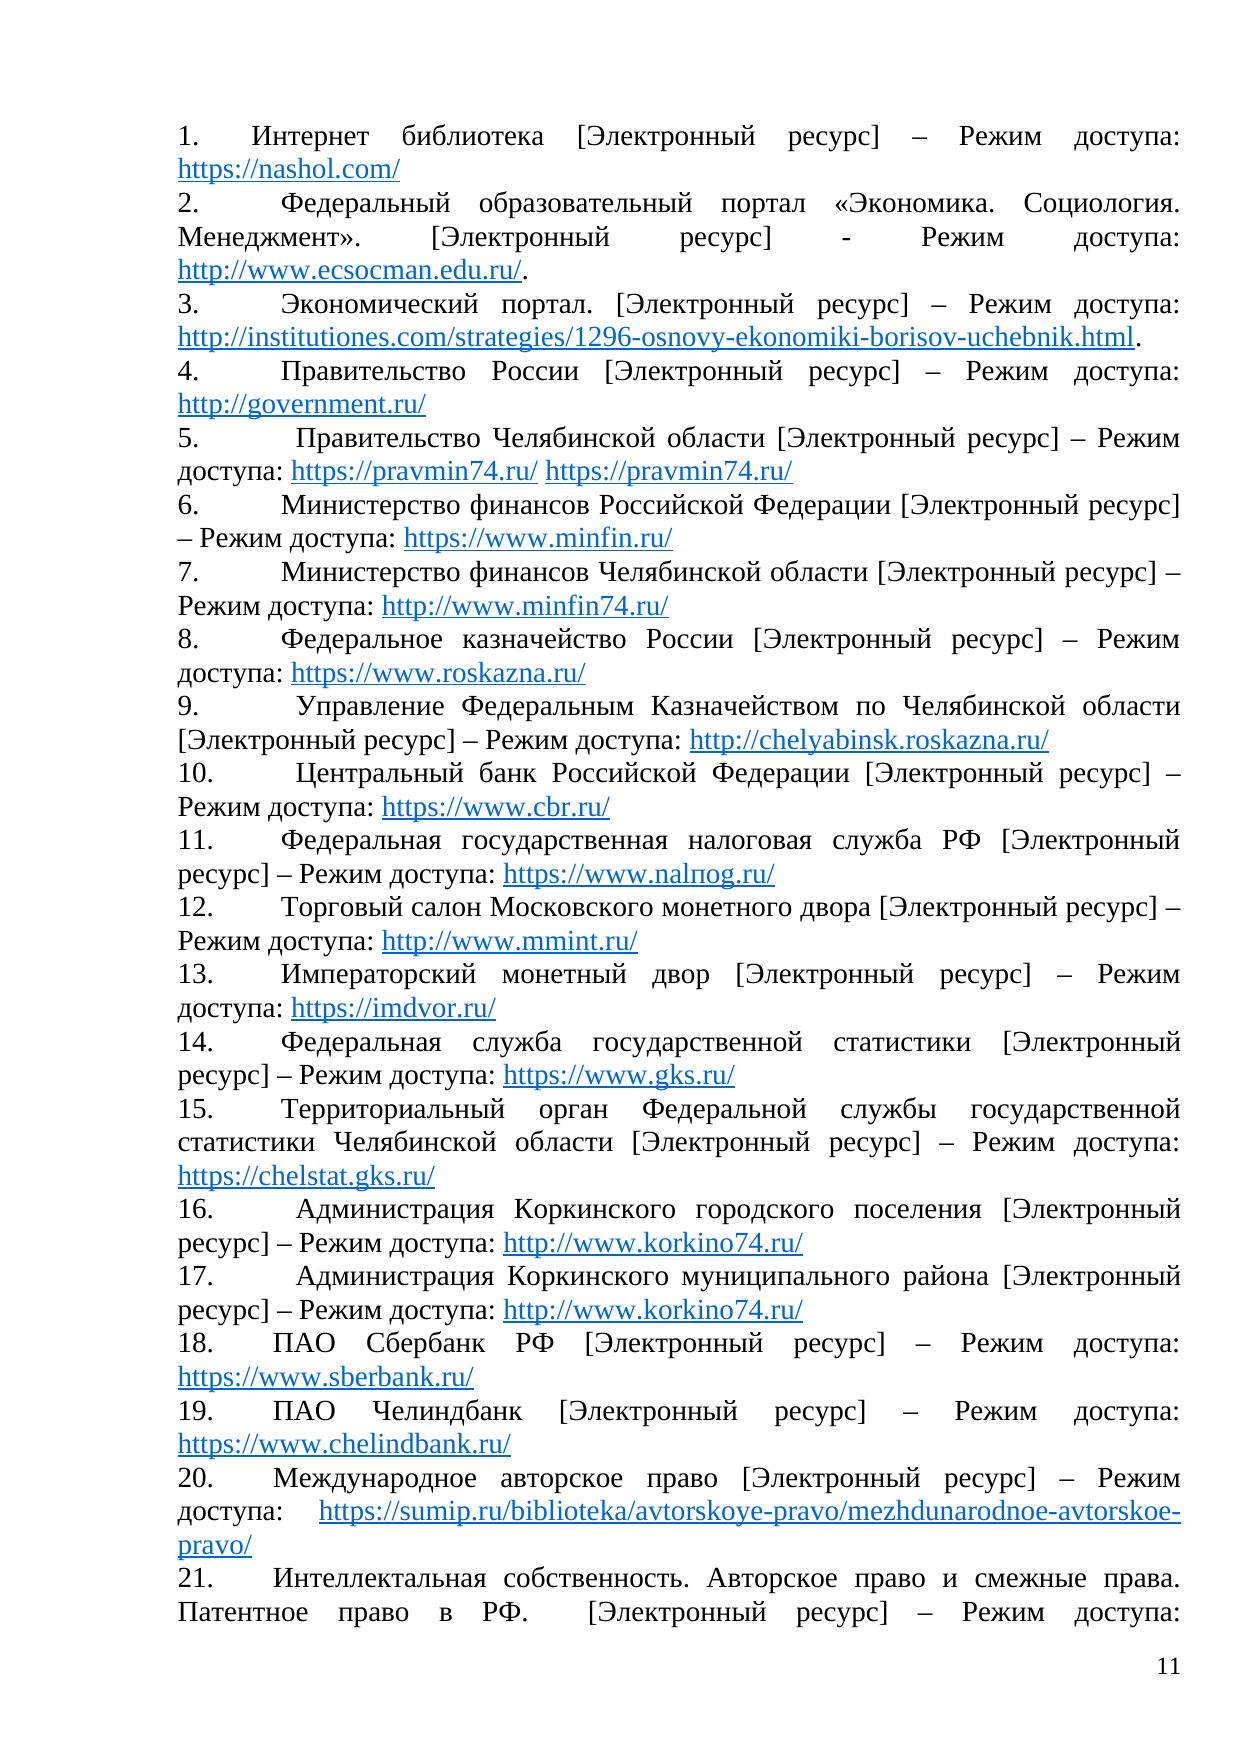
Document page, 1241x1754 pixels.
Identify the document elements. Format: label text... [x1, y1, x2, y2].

list Управление Федеральным Казначейством по Челябинской области [Электронный ресурс] – Режим доступа: http://chelyabinsk.roskazna.ru/ [177, 688, 1181, 755]
list Федеральная государственная налоговая служба РФ [Электронный ресурс] – Режим доступа: https://www.nalпog.ru/ [177, 822, 1181, 889]
list Правительство России [Электронный ресурс] – Режим доступа: http://government.ru/ [177, 353, 1181, 420]
list Территориальный орган Федеральной службы государственной статистики Челябинской области [Электронный ресурс] – Режим доступа: https://chelstat.gks.ru/ [177, 1091, 1181, 1191]
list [177, 1560, 1181, 1627]
list Интернет библиотека [Электронный ресурс] – Режим доступа: https://nashol.com/ [177, 118, 1181, 185]
list Центральный банк Российской Федерации [Электронный ресурс] – Режим доступа: https://www.cbr.ru/ [177, 755, 1181, 822]
list Международное авторское право [Электронный ресурс] – Режим доступа: https://sumip.ru/biblioteka/avtorskoye-pravo/mezhdunarodnoe-avtorskoe-pravo/ [177, 1460, 1181, 1560]
list ПАО Челиндбанк [Электронный ресурс] – Режим доступа: https://www.chelindbank.ru/ [177, 1393, 1181, 1460]
list Экономический портал. [Электронный ресурс] – Режим доступа: http://institutiones.com/strategies/1296-osnovy-ekonomiki-borisov-uchebnik.html. [177, 286, 1181, 353]
list Федеральная служба государственной статистики [Электронный ресурс] – Режим доступа: https://www.gks.ru/ [177, 1024, 1181, 1091]
list Федеральное казначейство России [Электронный ресурс] – Режим доступа: https://www.roskazna.ru/ [177, 621, 1181, 688]
list Правительство Челябинской области [Электронный ресурс] – Режим доступа: https://pravmin74.ru/ https://pravmin74.ru/ [177, 420, 1181, 487]
list ПАО Сбербанк РФ [Электронный ресурс] – Режим доступа: https://www.sberbank.ru/ [177, 1326, 1181, 1393]
list Администрация Коркинского городского поселения [Электронный ресурс] – Режим доступа: http://www.korkino74.ru/ [177, 1191, 1181, 1258]
list Императорский монетный двор [Электронный ресурс] – Режим доступа: https://imdvor.ru/ [177, 957, 1181, 1024]
list Торговый салон Московского монетного двора [Электронный ресурс] – Режим доступа: http://www.mmint.ru/ [177, 889, 1181, 957]
list Министерство финансов Российской Федерации [Электронный ресурс] – Режим доступа: https://www.minfin.ru/ [177, 487, 1181, 554]
list Федеральный образовательный портал «Экономика. Социология. Менеджмент». [Электронный ресурс] - Режим доступа: http://www.ecsocman.edu.ru/. [177, 185, 1181, 286]
list Администрация Коркинского муниципального района [Электронный ресурс] – Режим доступа: http://www.korkino74.ru/ [177, 1258, 1181, 1326]
list Министерство финансов Челябинской области [Электронный ресурс] – Режим доступа: http://www.minfin74.ru/ [177, 554, 1181, 621]
